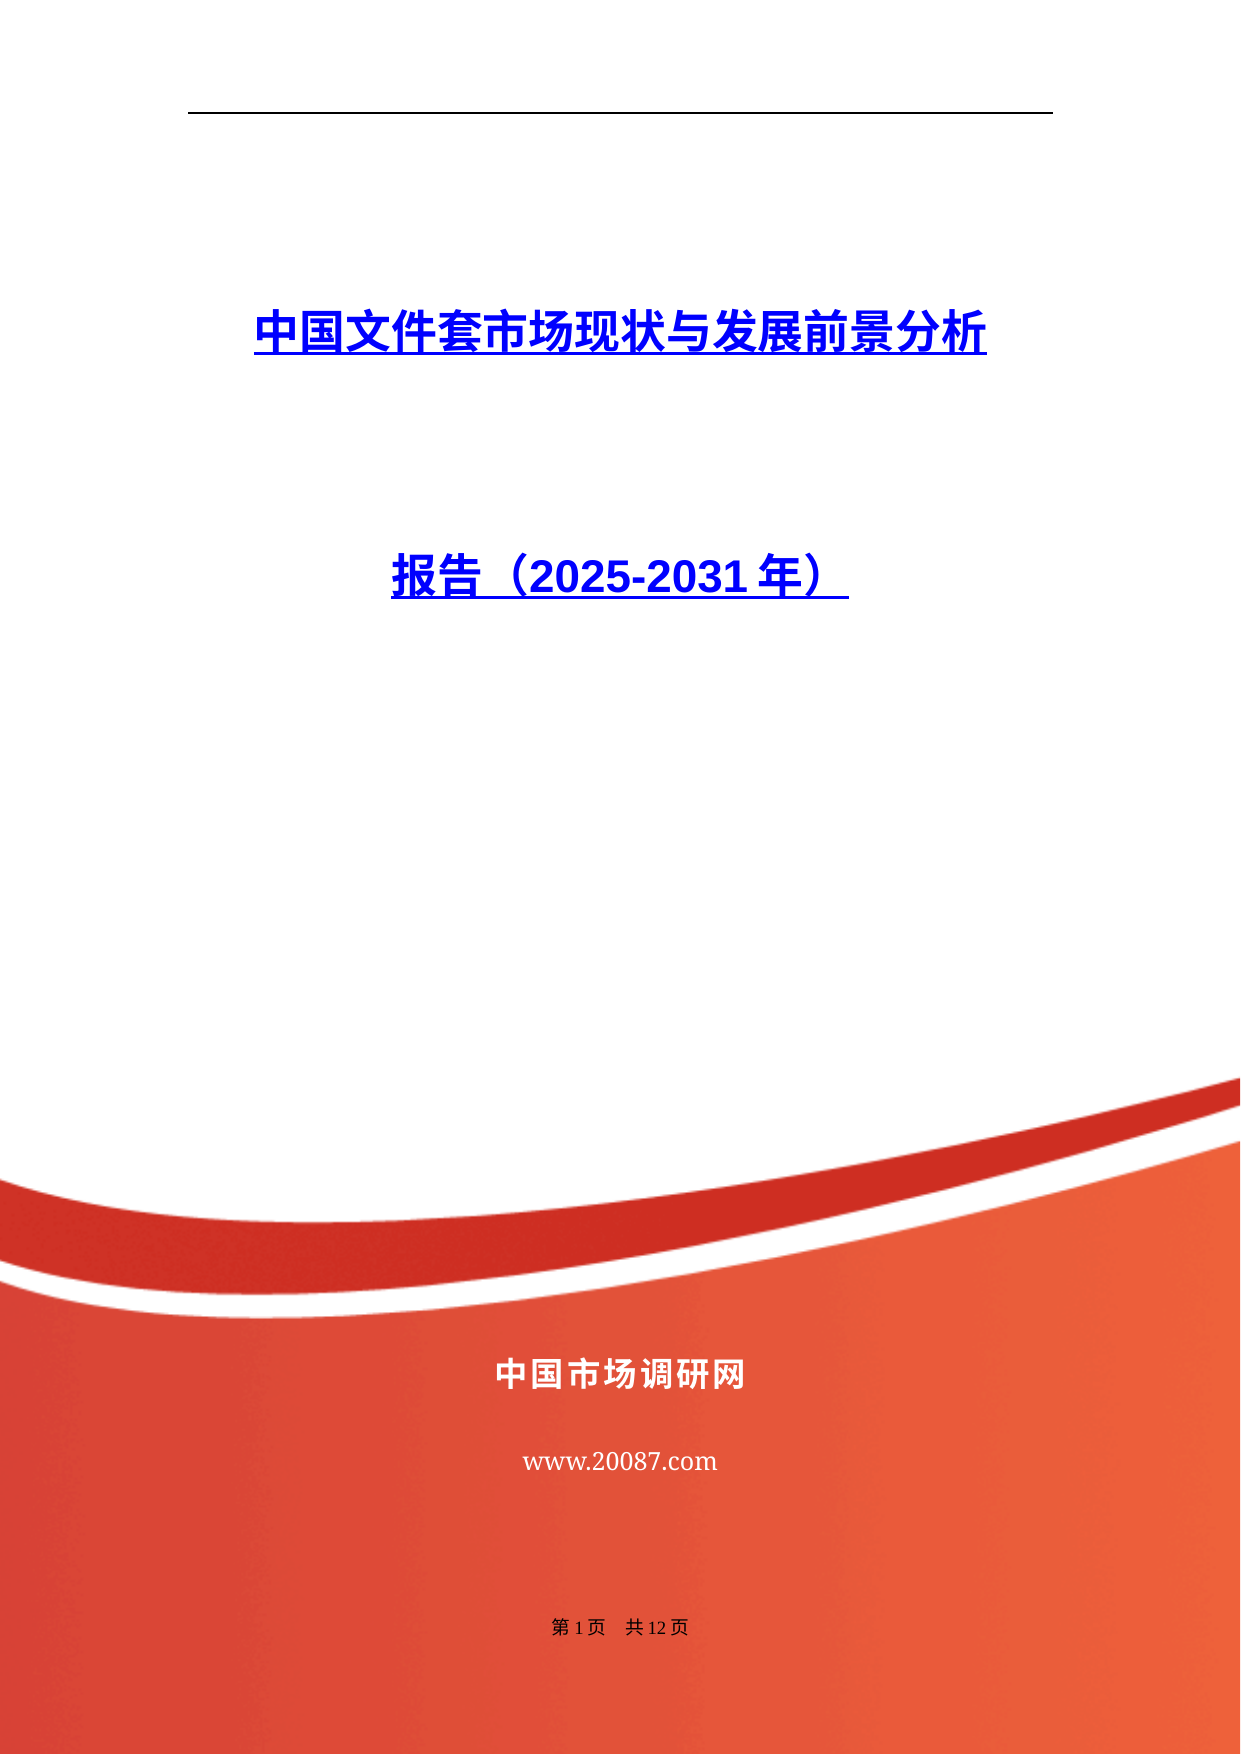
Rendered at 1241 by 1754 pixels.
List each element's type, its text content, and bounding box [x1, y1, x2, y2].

subtitle 中国市场调研网 [187, 1339, 1053, 1404]
picture [0, 1006, 1241, 1754]
table_header 中国文件套市场现状与发展前景分析报告（2025-2031年） [188, 207, 1053, 773]
text www.20087.com [187, 1428, 1053, 1493]
